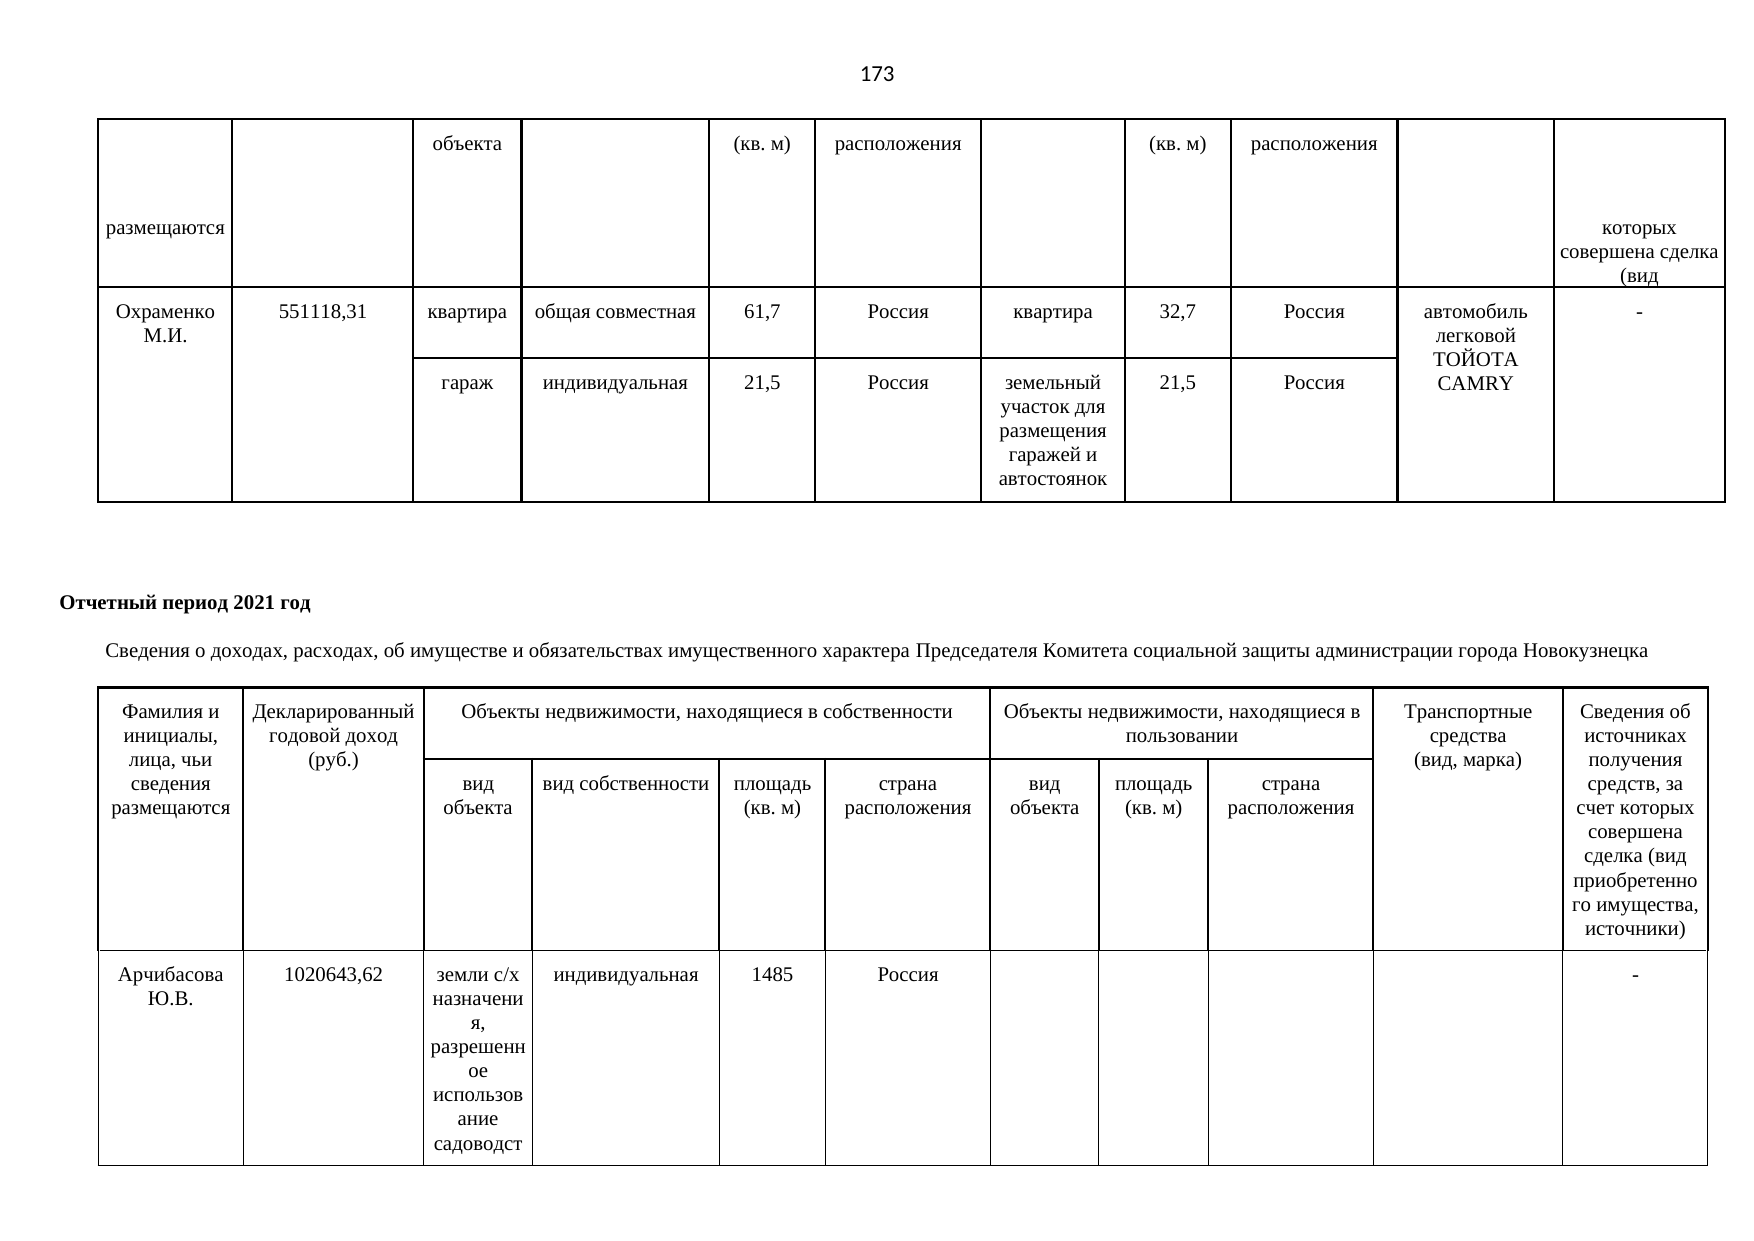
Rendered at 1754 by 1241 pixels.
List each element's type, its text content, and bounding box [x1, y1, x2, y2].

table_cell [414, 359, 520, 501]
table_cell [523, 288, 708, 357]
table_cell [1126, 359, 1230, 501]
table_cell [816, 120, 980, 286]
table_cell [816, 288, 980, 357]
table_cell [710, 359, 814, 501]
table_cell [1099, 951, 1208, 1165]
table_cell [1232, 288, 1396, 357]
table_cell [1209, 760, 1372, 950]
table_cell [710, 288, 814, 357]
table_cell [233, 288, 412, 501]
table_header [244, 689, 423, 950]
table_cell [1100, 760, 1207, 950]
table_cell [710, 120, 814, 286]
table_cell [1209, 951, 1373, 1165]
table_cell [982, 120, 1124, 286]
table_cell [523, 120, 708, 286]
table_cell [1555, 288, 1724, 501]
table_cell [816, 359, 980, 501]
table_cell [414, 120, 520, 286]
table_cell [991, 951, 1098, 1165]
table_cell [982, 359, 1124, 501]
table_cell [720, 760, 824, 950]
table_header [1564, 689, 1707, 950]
text Отчетный период 2021 год [59, 590, 1695, 614]
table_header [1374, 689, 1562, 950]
text Сведения о доходах, расходах, об имуществе и обязательствах имущественного характера Председателя Комитета социальной защиты администрации города Новокузнецка [59, 638, 1695, 662]
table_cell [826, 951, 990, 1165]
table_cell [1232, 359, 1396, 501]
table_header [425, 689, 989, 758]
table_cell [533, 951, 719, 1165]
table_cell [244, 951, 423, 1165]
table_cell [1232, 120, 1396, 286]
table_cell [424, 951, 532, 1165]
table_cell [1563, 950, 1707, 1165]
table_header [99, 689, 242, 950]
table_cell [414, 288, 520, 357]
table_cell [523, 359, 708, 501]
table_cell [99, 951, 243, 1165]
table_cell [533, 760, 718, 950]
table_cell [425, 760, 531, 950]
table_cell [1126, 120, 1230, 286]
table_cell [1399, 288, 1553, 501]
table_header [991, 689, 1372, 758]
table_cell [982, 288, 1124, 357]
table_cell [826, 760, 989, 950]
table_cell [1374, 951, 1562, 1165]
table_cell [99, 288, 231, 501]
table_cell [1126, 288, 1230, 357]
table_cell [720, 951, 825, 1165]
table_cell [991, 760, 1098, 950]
